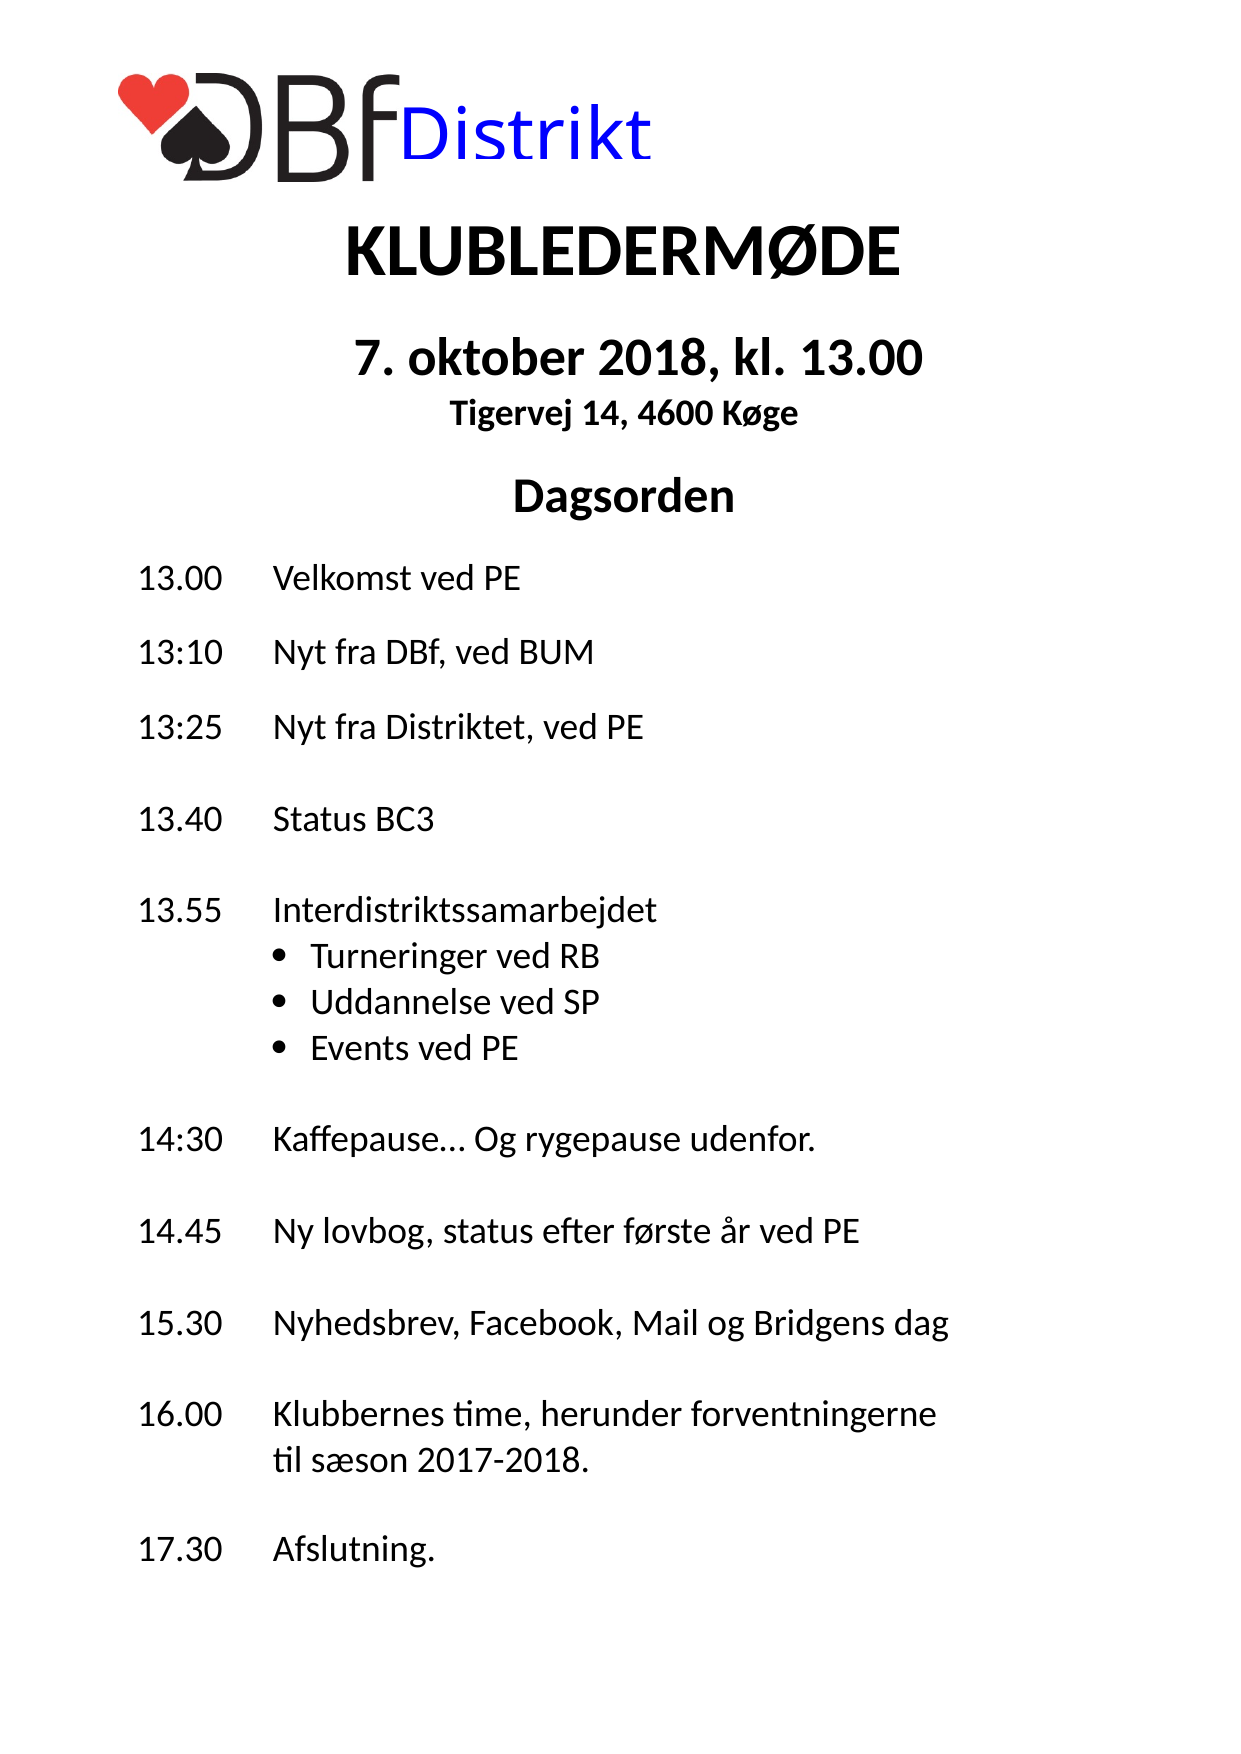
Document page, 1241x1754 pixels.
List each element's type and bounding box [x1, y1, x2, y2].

picture [118, 73, 400, 182]
